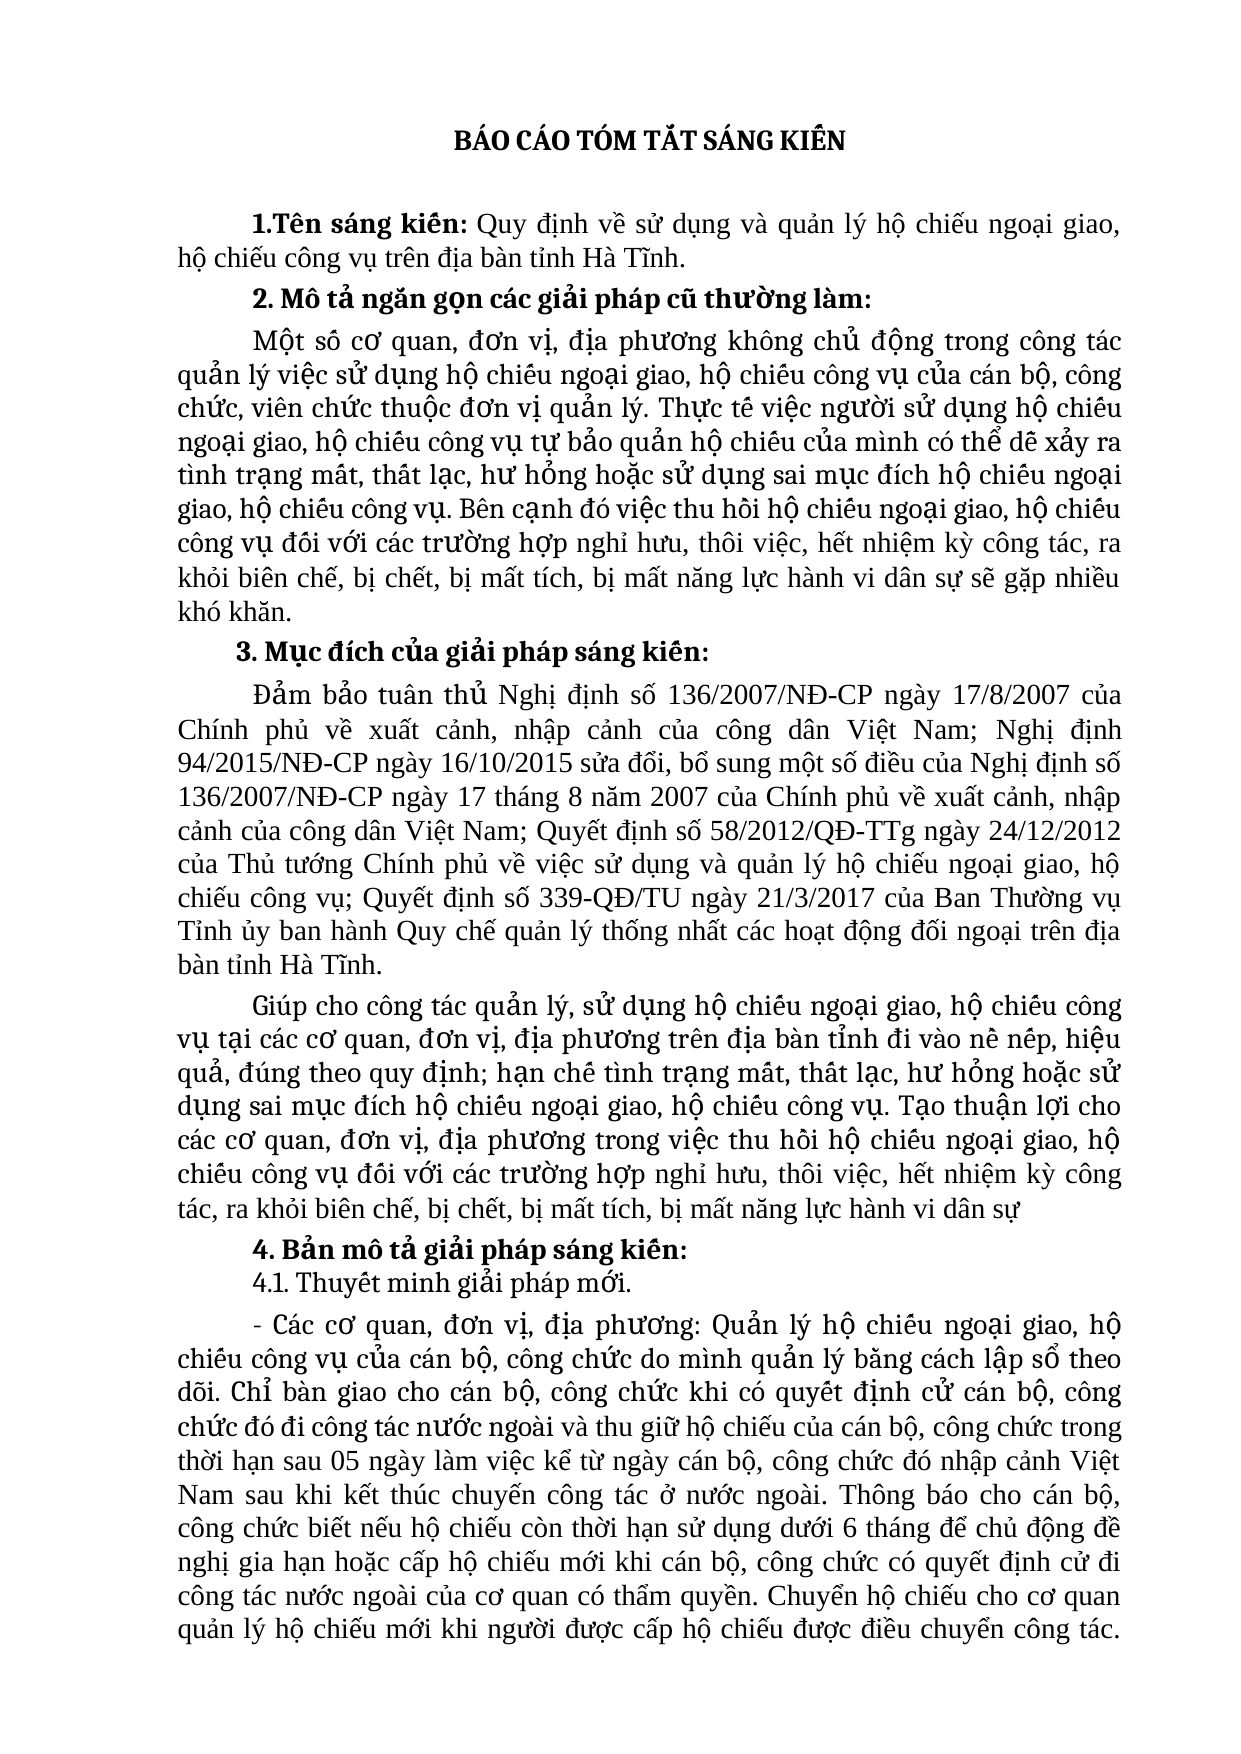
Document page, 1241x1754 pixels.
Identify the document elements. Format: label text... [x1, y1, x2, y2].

text 4.1. Thuyết minh giải pháp mới. [177, 1266, 1122, 1300]
text 3. Mục đích của giải pháp sáng kiến: [177, 636, 1122, 669]
text Giúp cho công tác quản lý, sử dụng hộ chiếu ngoại giao, hộ chiếu công vụ tại các cơ quan, đơn vị, địa phương trên địa bàn tỉnh đi vào nề nếp, hiệu quả, đúng theo quy định; hạn chế tình trạng mất, thất lạc, hư hỏng hoặc sử dụng sai mục đích hộ chiếu ngoại giao, hộ chiếu công vụ. Tạo thuận lợi cho các cơ quan, đơn vị, địa phương trong việc thu hồi hộ chiếu ngoại giao, hộ chiếu công vụ đối với các trường hợp nghỉ hưu, thôi việc, hết nhiệm kỳ công tác, ra khỏi biên chế, bị chết, bị mất tích, bị mất năng lực hành vi dân sự [177, 989, 1122, 1224]
text Đảm bảo tuân thủ Nghị định số 136/2007/NĐ-CP ngày 17/8/2007 của Chính phủ về xuất cảnh, nhập cảnh của công dân Việt Nam; Nghị định 94/2015/NĐ-CP ngày 16/10/2015 sửa đổi, bổ sung một số điều của Nghị định số 136/2007/NĐ-CP ngày 17 tháng 8 năm 2007 của Chính phủ về xuất cảnh, nhập cảnh của công dân Việt Nam; Quyết định số 58/2012/QĐ-TTg ngày 24/12/2012 của Thủ tướng Chính phủ về việc sử dụng và quản lý hộ chiếu ngoại giao, hộ chiếu công vụ; Quyết định số 339-QĐ/TU ngày 21/3/2017 của Ban Thường vụ Tỉnh ủy ban hành Quy chế quản lý thống nhất các hoạt động đối ngoại trên địa bàn tỉnh Hà Tĩnh. [177, 677, 1122, 746]
text Một số cơ quan, đơn vị, địa phương không chủ động trong công tác quản lý việc sử dụng hộ chiếu ngoại giao, hộ chiếu công vụ của cán bộ, công chức, viên chức thuộc đơn vị quản lý. Thực tế việc người sử dụng hộ chiếu ngoại giao, hộ chiếu công vụ tự bảo quản hộ chiếu của mình có thể dễ xảy ra tình trạng mất, thất lạc, hư hỏng hoặc sử dụng sai mục đích hộ chiếu ngoại giao, hộ chiếu công vụ. Bên cạnh đó việc thu hồi hộ chiếu ngoại giao, hộ chiếu công vụ đối với các trường hợp nghỉ hưu, thôi việc, hết nhiệm kỳ công tác, ra khỏi biên chế, bị chết, bị mất tích, bị mất năng lực hành vi dân sự sẽ gặp nhiều khó khăn. [177, 324, 1122, 627]
text Đảm bảo tuân thủ Nghị định số 136/2007/NĐ-CP ngày 17/8/2007 của Chính phủ về xuất cảnh, nhập cảnh của công dân Việt Nam; Nghị định 94/2015/NĐ-CP ngày 16/10/2015 sửa đổi, bổ sung một số điều của Nghị định số 136/2007/NĐ-CP ngày 17 tháng 8 năm 2007 của Chính phủ về xuất cảnh, nhập cảnh của công dân Việt Nam; Quyết định số 58/2012/QĐ-TTg ngày 24/12/2012 của Thủ tướng Chính phủ về việc sử dụng và quản lý hộ chiếu ngoại giao, hộ chiếu công vụ; Quyết định số 339-QĐ/TU ngày 21/3/2017 của Ban Thường vụ Tỉnh ủy ban hành Quy chế quản lý thống nhất các hoạt động đối ngoại trên địa bàn tỉnh Hà Tĩnh. [177, 813, 1122, 980]
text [177, 1308, 1122, 1645]
text 4. Bản mô tả giải pháp sáng kiến: [177, 1233, 1122, 1266]
text 2. Mô tả ngắn gọn các giải pháp cũ thường làm: [177, 282, 1122, 316]
title BÁO CÁO TÓM TẮT SÁNG KIẾN [177, 124, 1122, 158]
text 1.Tên sáng kiến: Quy định về sử dụng và quản lý hộ chiếu ngoại giao, hộ chiếu công vụ trên địa bàn tỉnh Hà Tĩnh. [177, 206, 1122, 274]
